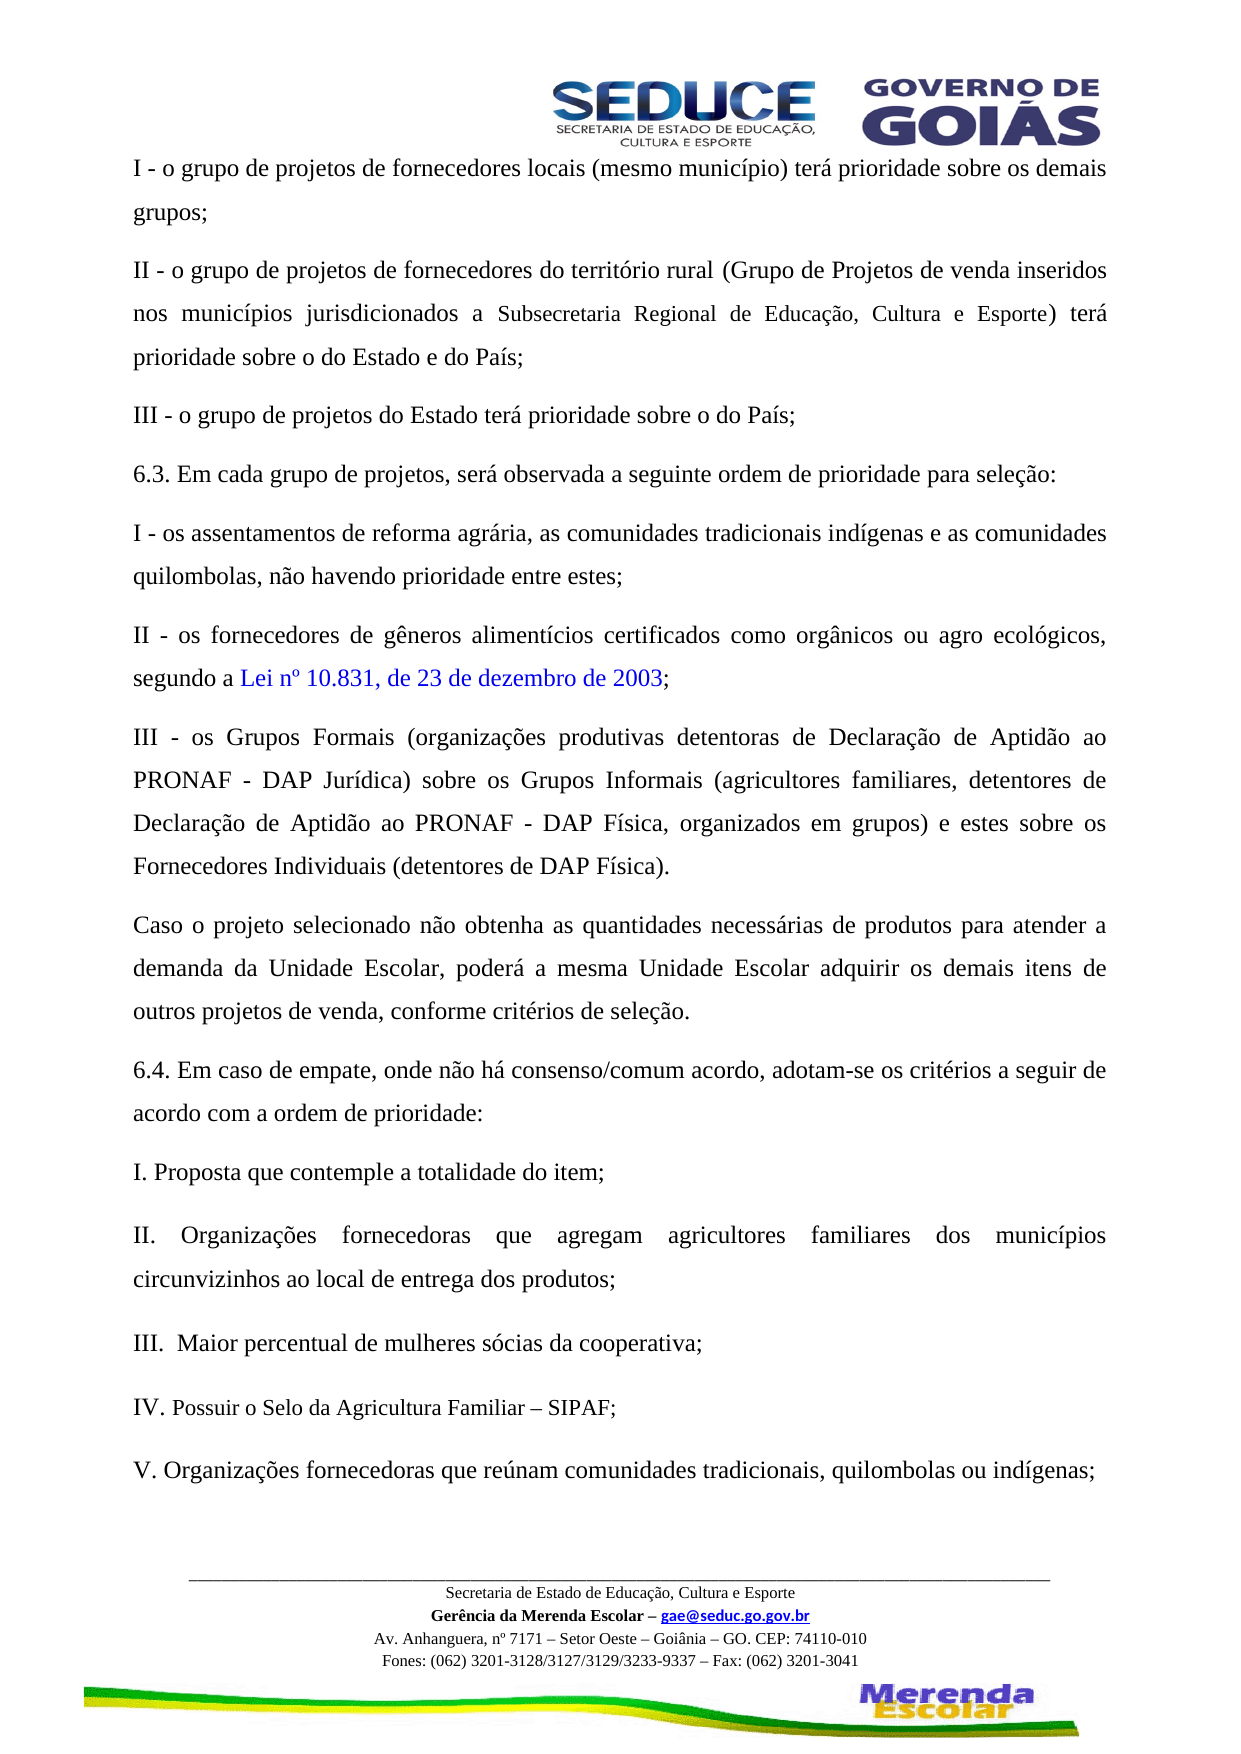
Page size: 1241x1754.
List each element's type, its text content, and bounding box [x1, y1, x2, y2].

text V. Organizações fornecedoras que reúnam comunidades tradicionais, quilombolas ou indígenas; [133, 1456, 1107, 1484]
text III - o grupo de projetos do Estado terá prioridade sobre o do País; [133, 400, 1107, 429]
text II - os fornecedores de gêneros alimentícios certificados como orgânicos ou agro ecológicos, segundo a Lei nº 10.831, de 23 de dezembro de 2003; [133, 620, 1107, 692]
text 6.3. Em cada grupo de projetos, será observada a seguinte ordem de prioridade para seleção: [133, 459, 1107, 488]
text Caso o projeto selecionado não obtenha as quantidades necessárias de produtos para atender a demanda da Unidade Escolar, poderá a mesma Unidade Escolar adquirir os demais itens de outros projetos de venda, conforme critérios de seleção. [133, 910, 1107, 1025]
text II. Organizações fornecedoras que agregam agricultores familiares dos municípios circunvizinhos ao local de entrega dos produtos; [133, 1221, 1107, 1292]
text 6.4. Em caso de empate, onde não há consenso/comum acordo, adotam-se os critérios a seguir de acordo com a ordem de prioridade: [133, 1055, 1107, 1127]
text II - o grupo de projetos de fornecedores do território rural (Grupo de Projetos de venda inseridos nos municípios jurisdicionados a Subsecretaria Regional de Educação, Cultura e Esporte) terá prioridade sobre o do Estado e do País; [133, 255, 1107, 370]
text I - o grupo de projetos de fornecedores locais (mesmo município) terá prioridade sobre os demais grupos; [133, 153, 1107, 225]
text I. Proposta que contemple a totalidade do item; [133, 1157, 1107, 1185]
text III - os Grupos Formais (organizações produtivas detentoras de Declaração de Aptidão ao PRONAF - DAP Jurídica) sobre os Grupos Informais (agricultores familiares, detentores de Declaração de Aptidão ao PRONAF - DAP Física, organizados em grupos) e estes sobre os Fornecedores Individuais (detentores de DAP Física). [133, 722, 1107, 880]
text III. Maior percentual de mulheres sócias da cooperativa; [133, 1328, 1107, 1356]
text I - os assentamentos de reforma agrária, as comunidades tradicionais indígenas e as comunidades quilombolas, não havendo prioridade entre estes; [133, 518, 1107, 590]
text IV. Possuir o Selo da Agricultura Familiar – SIPAF; [133, 1392, 1107, 1420]
picture [552, 73, 1108, 154]
